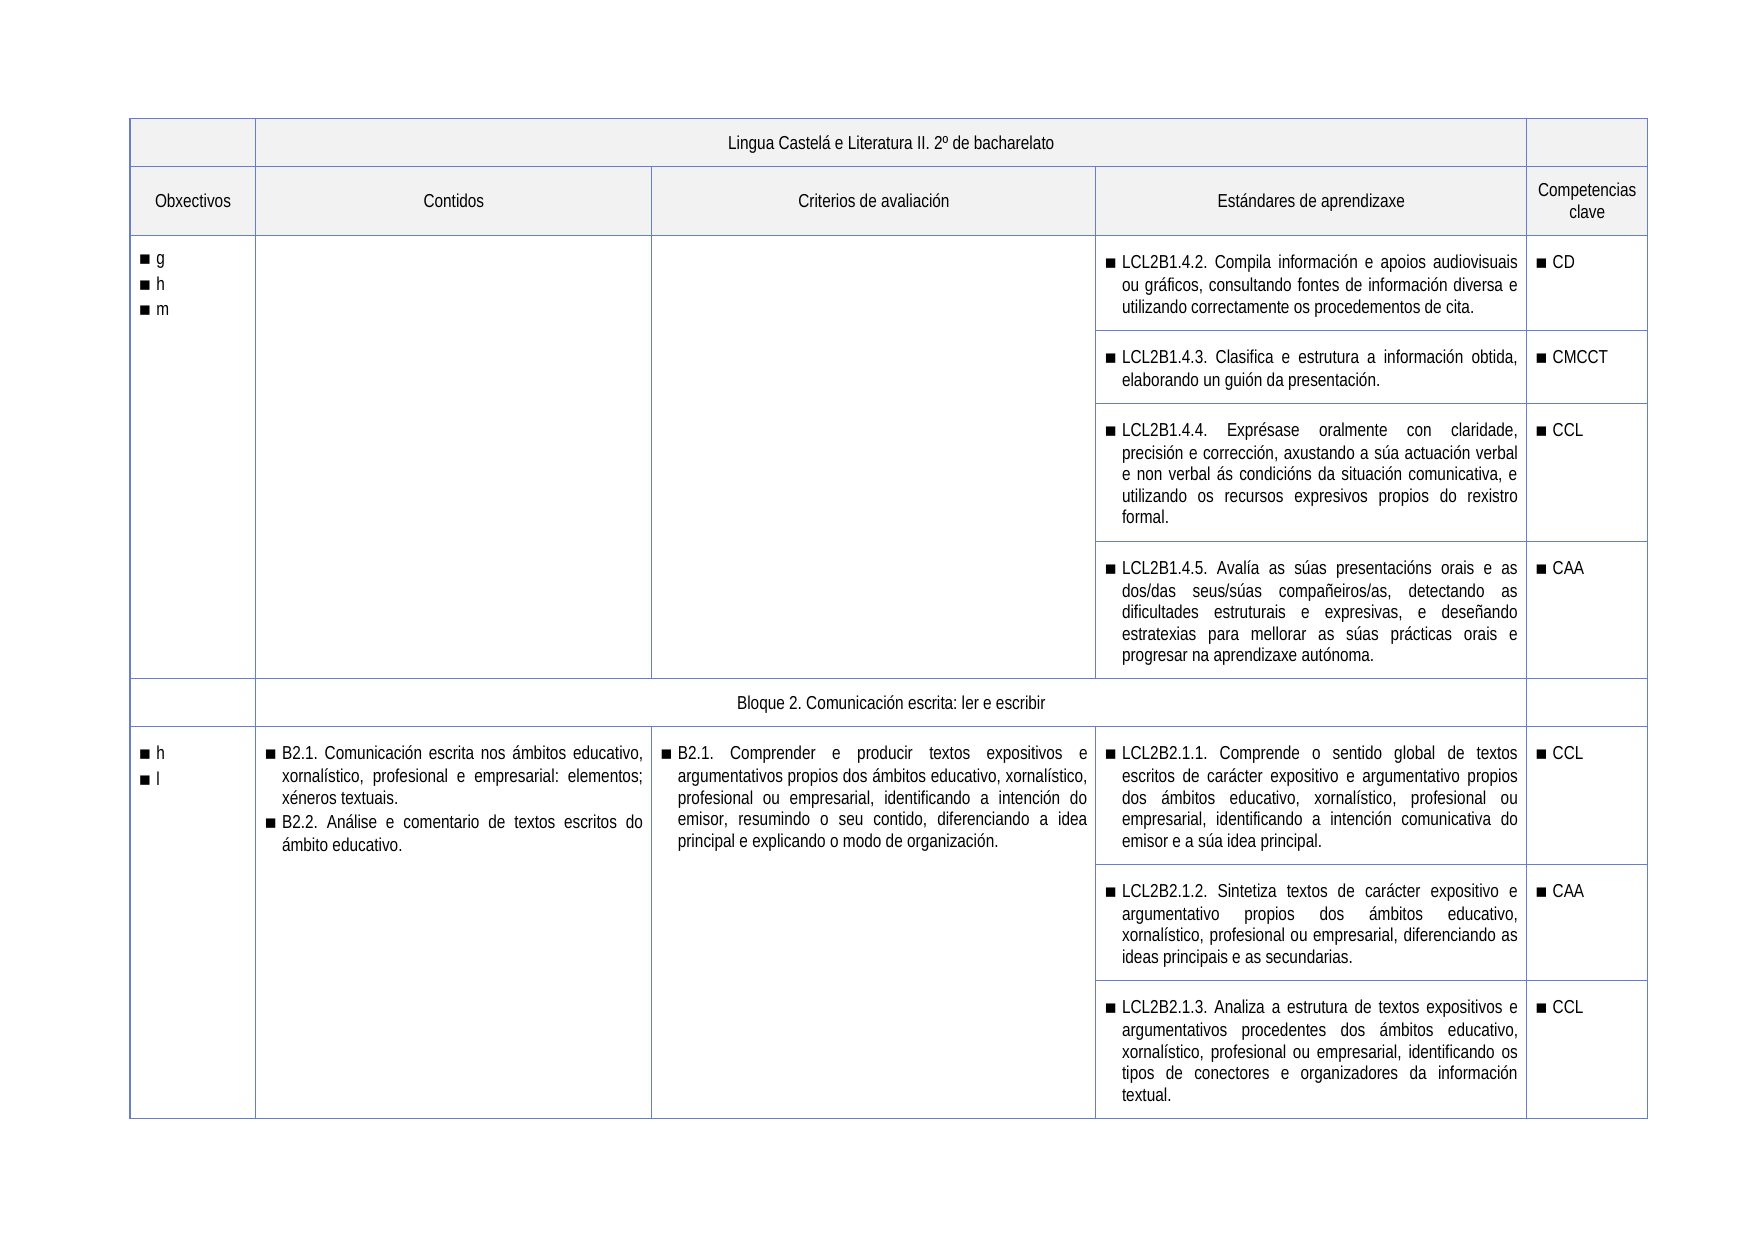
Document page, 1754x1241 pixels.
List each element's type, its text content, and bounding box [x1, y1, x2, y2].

table_cell B2.1. Comprender e producir textos expositivos e argumentativos propios dos ámbitos educativo, xornalístico, profesional ou empresarial, identificando a intención do emisor, resumindo o seu contido, diferenciando a idea principal e explicando o modo de organización. [652, 727, 1095, 1118]
table_cell Bloque 2. Comunicación escrita: ler e escribir [256, 679, 1526, 726]
table_cell Estándares de aprendizaxe [1096, 167, 1526, 235]
table_cell CCL [1527, 981, 1647, 1118]
table_cell LCL2B2.1.2. Sintetiza textos de carácter expositivo e argumentativo propios dos ámbitos educativo, xornalístico, profesional ou empresarial, diferenciando as ideas principais e as secundarias. [1096, 865, 1526, 980]
table_cell Obxectivos [131, 167, 255, 235]
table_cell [652, 236, 1095, 678]
table_header [131, 119, 255, 166]
table_cell CCL [1527, 727, 1647, 864]
table_cell LCL2B2.1.1. Comprende o sentido global de textos escritos de carácter expositivo e argumentativo propios dos ámbitos educativo, xornalístico, profesional ou empresarial, identificando a intención comunicativa do emisor e a súa idea principal. [1096, 727, 1526, 864]
table_cell CD [1527, 236, 1647, 329]
table_cell a b c d e g h m [131, 236, 255, 678]
table_cell Criterios de avaliación [652, 167, 1095, 235]
table_cell CCL [1527, 404, 1647, 541]
table_cell h l [131, 727, 255, 1118]
table_cell B2.1. Comunicación escrita nos ámbitos educativo, xornalístico, profesional e empresarial: elementos; xéneros textuais. B2.2. Análise e comentario de textos escritos do ámbito educativo. [256, 727, 651, 1118]
table_header Lingua Castelá e Literatura II. 2º de bacharelato [256, 119, 1526, 166]
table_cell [256, 236, 651, 678]
table_cell CMCCT [1527, 331, 1647, 403]
table_header [1527, 119, 1647, 166]
table_cell LCL2B1.4.5. Avalía as súas presentacións orais e as dos/das seus/súas compañeiros/as, detectando as dificultades estruturais e expresivas, e deseñando estratexias para mellorar as súas prácticas orais e progresar na aprendizaxe autónoma. [1096, 542, 1526, 678]
table_cell CAA [1527, 865, 1647, 980]
table_cell LCL2B1.4.4. Exprésase oralmente con claridade, precisión e corrección, axustando a súa actuación verbal e non verbal ás condicións da situación comunicativa, e utilizando os recursos expresivos propios do rexistro formal. [1096, 404, 1526, 541]
table_cell Competencias clave [1527, 167, 1647, 235]
table_cell CAA [1527, 542, 1647, 678]
table_cell [131, 679, 255, 726]
table_cell LCL2B1.4.3. Clasifica e estrutura a información obtida, elaborando un guión da presentación. [1096, 331, 1526, 403]
table_cell [1527, 679, 1647, 726]
table_cell LCL2B1.4.2. Compila información e apoios audiovisuais ou gráficos, consultando fontes de información diversa e utilizando correctamente os procedementos de cita. [1096, 236, 1526, 329]
table_cell Contidos [256, 167, 651, 235]
table_cell LCL2B2.1.3. Analiza a estrutura de textos expositivos e argumentativos procedentes dos ámbitos educativo, xornalístico, profesional ou empresarial, identificando os tipos de conectores e organizadores da información textual. [1096, 981, 1526, 1118]
